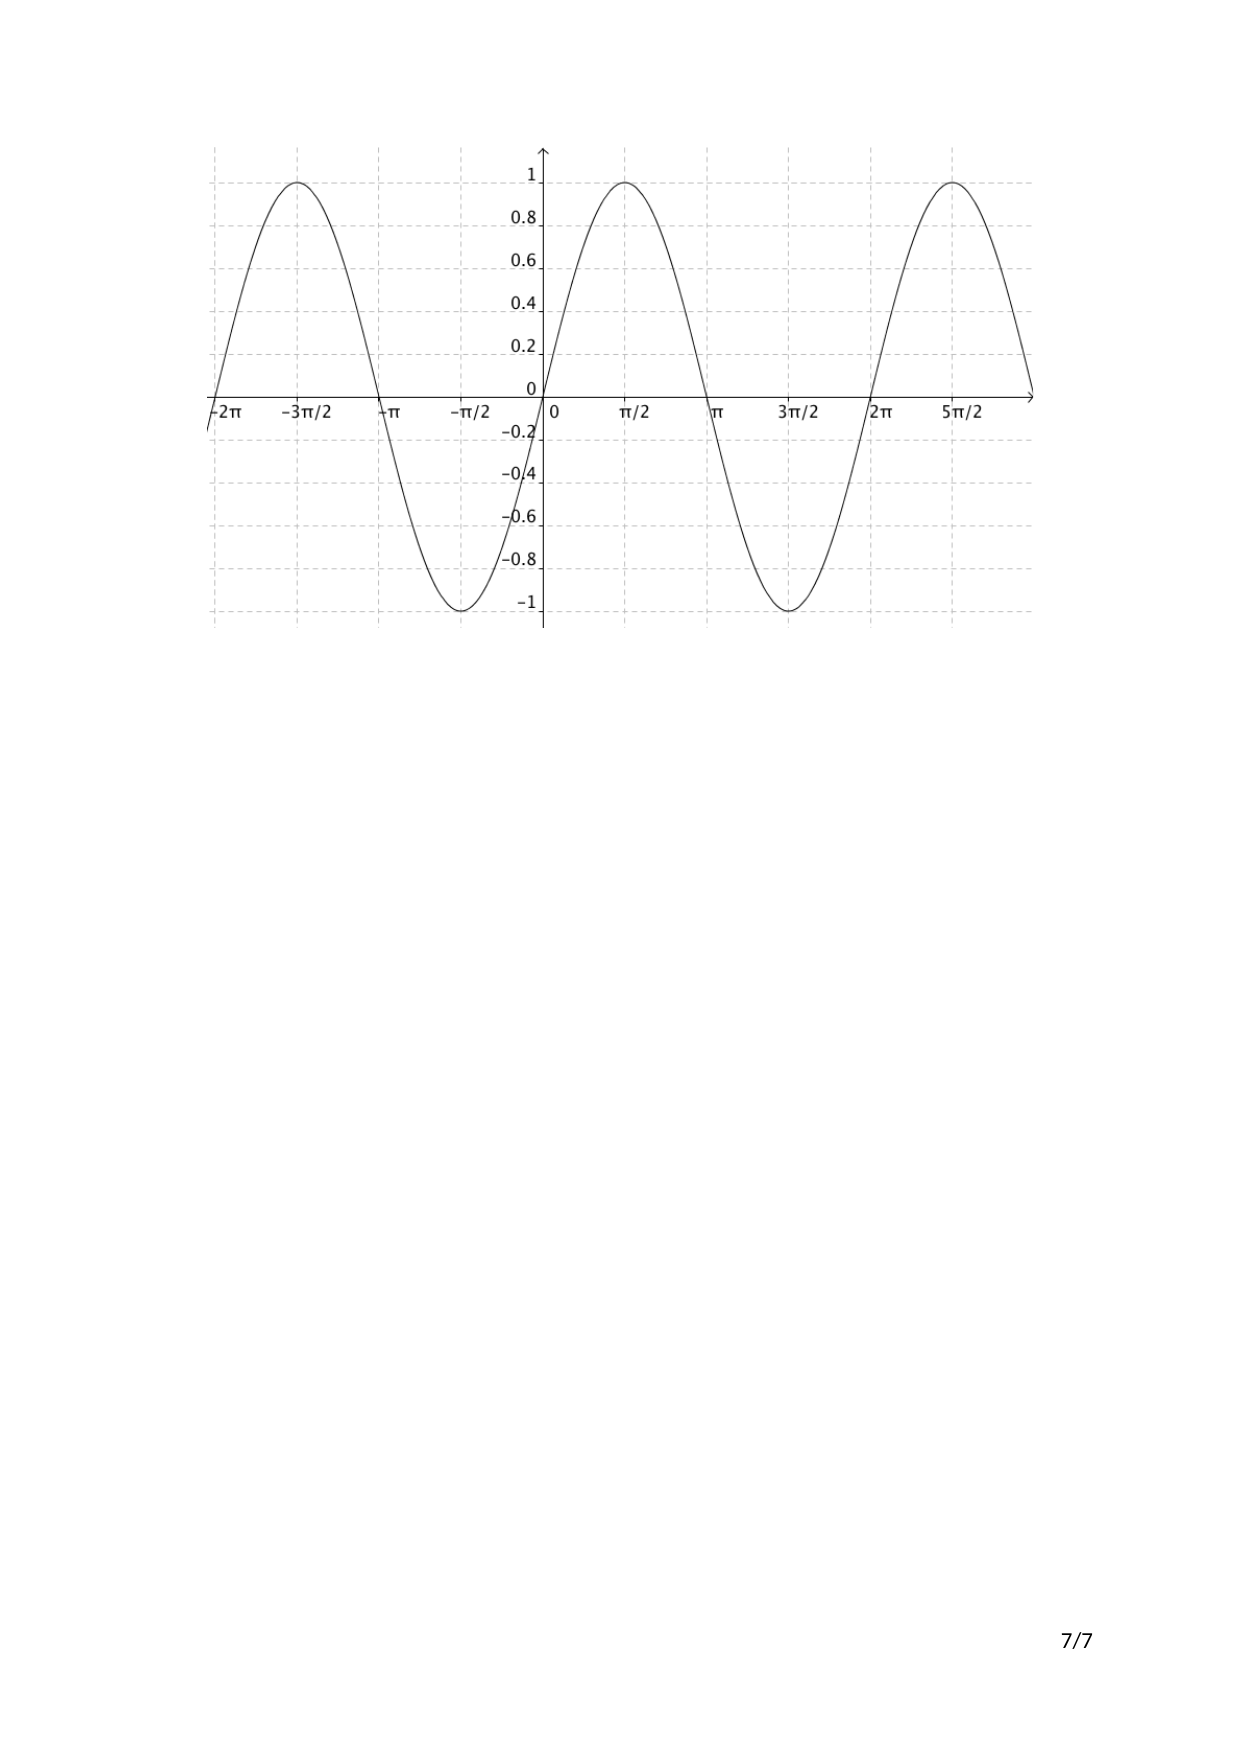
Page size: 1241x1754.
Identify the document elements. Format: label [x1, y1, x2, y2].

picture [207, 147, 1034, 628]
